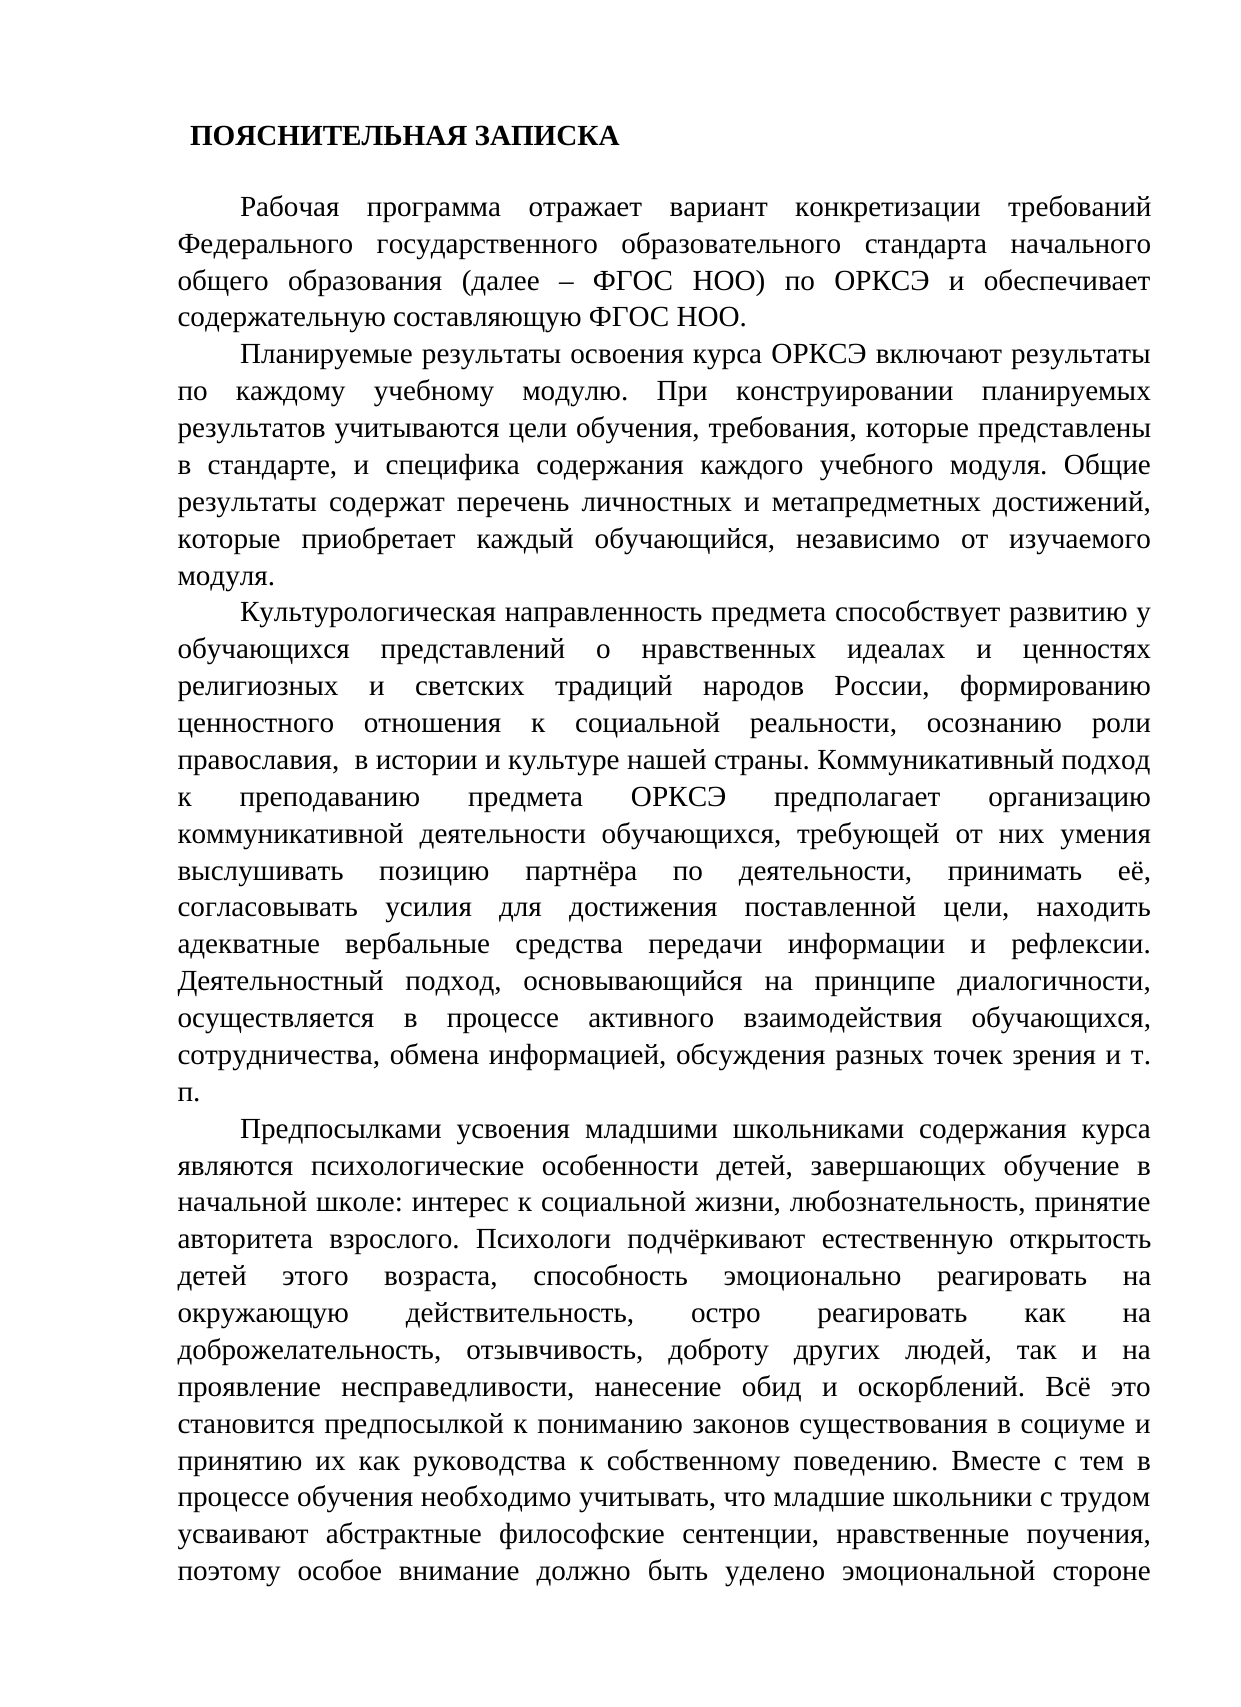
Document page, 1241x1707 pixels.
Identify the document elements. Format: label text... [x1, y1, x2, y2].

text ​ПОЯСНИТЕЛЬНАЯ ЗАПИСКА [190, 118, 1152, 152]
text Рабочая программа отражает вариант конкретизации требований Федерального государственного образовательного стандарта начального общего образования (далее – ФГОС НОО) по ОРКСЭ и обеспечивает содержательную составляющую ФГОС НОО. [177, 189, 1152, 333]
text Планируемые результаты освоения курса ОРКСЭ включают результаты по каждому учебному модулю. При конструировании планируемых результатов учитываются цели обучения, требования, которые представлены в стандарте, и специфика содержания каждого учебного модуля. Общие результаты содержат перечень личностных и метапредметных достижений, которые приобретает каждый обучающийся, независимо от изучаемого модуля. [177, 336, 1152, 591]
text Культурологическая направленность предмета способствует развитию у обучающихся представлений о нравственных идеалах и ценностях религиозных и светских традиций народов России, формированию ценностного отношения к социальной реальности, осознанию роли православия, в истории и культуре нашей страны. Коммуникативный подход к преподаванию предмета ОРКСЭ предполагает организацию коммуникативной деятельности обучающихся, требующей от них умения выслушивать позицию партнёра по деятельности, принимать её, согласовывать усилия для достижения поставленной цели, находить адекватные вербальные средства передачи информации и рефлексии. Деятельностный подход, основывающийся на принципе диалогичности, осуществляется в процессе активного взаимодействия обучающихся, сотрудничества, обмена информацией, обсуждения разных точек зрения и т. п. [177, 594, 1152, 1107]
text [177, 1111, 1152, 1587]
